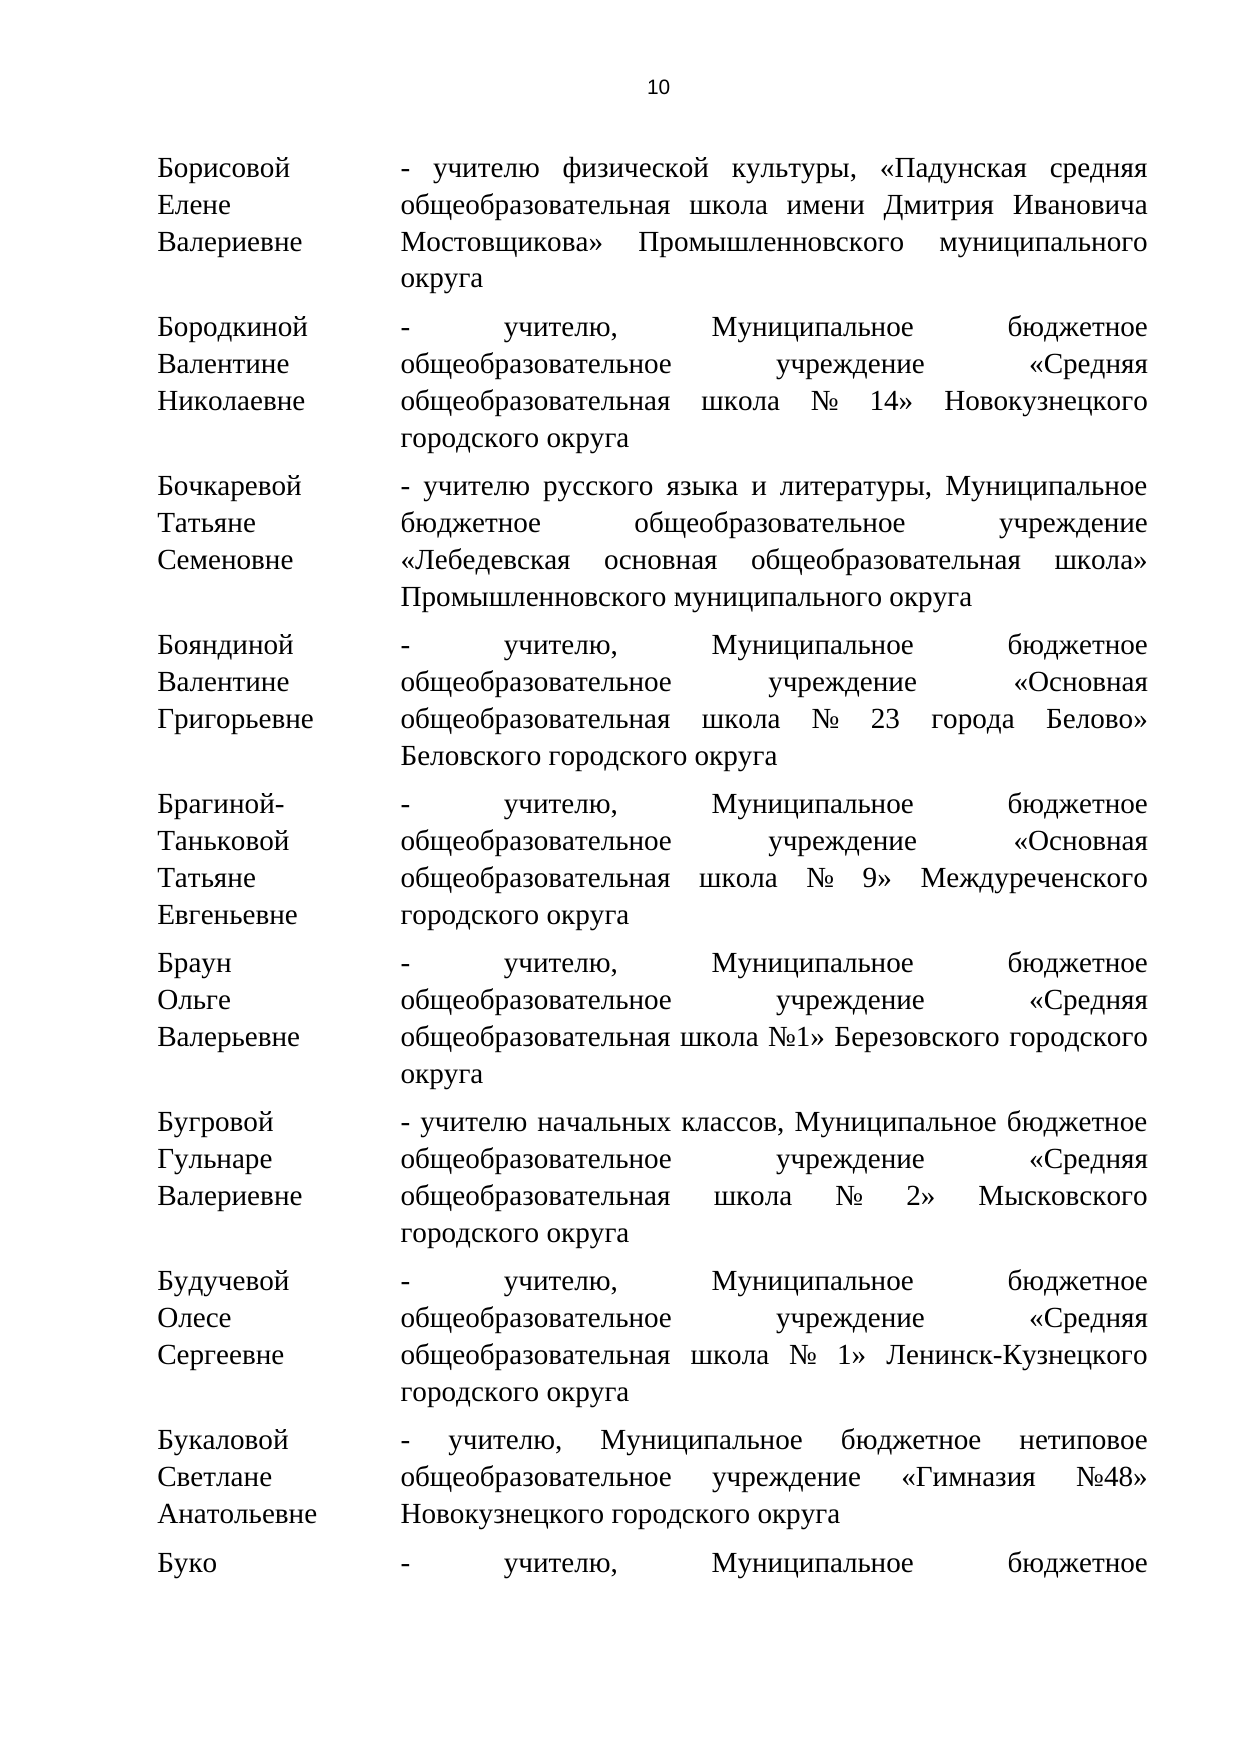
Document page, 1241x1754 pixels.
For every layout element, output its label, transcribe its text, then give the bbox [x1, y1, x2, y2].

table_cell - учителю, Муниципальное бюджетное общеобразовательное учреждение «Основная общеобразовательная школа № 23 города Белово» Беловского городского округа [393, 627, 1155, 786]
table_cell - учителю, Муниципальное бюджетное общеобразовательное учреждение «Основная общеобразовательная школа № 9» Междуреченского городского округа [393, 786, 1155, 945]
table_cell - учителю, Муниципальное бюджетное нетиповое общеобразовательное учреждение «Гимназия №48» Новокузнецкого городского округа [393, 1423, 1155, 1545]
table_cell - учителю, Муниципальное бюджетное общеобразовательное учреждение «Средняя общеобразовательная школа № 14» Новокузнецкого городского округа [393, 309, 1155, 468]
table_cell - учителю, Муниципальное бюджетное общеобразовательное учреждение «Средняя общеобразовательная школа №1» Березовского городского округа [393, 945, 1155, 1104]
table_cell Будучевой Олесе Сергеевне [150, 1264, 393, 1422]
table_cell Бочкаревой Татьяне Семеновне [150, 468, 393, 627]
table_cell Борисовой Елене Валериевне [150, 150, 393, 309]
table_cell Бугровой Гульнаре Валериевне [150, 1104, 393, 1263]
table_cell Бояндиной Валентине Григорьевне [150, 627, 393, 786]
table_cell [150, 1545, 393, 1581]
table_cell Брагиной-Таньковой Татьяне Евгеньевне [150, 786, 393, 945]
table_cell Букаловой Светлане Анатольевне [150, 1423, 393, 1545]
table_cell Бородкиной Валентине Николаевне [150, 309, 393, 468]
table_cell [393, 1545, 1155, 1581]
table_cell - учителю физической культуры, «Падунская средняя общеобразовательная школа имени Дмитрия Ивановича Мостовщикова» Промышленновского муниципального округа [393, 150, 1155, 309]
table_cell - учителю начальных классов, Муниципальное бюджетное общеобразовательное учреждение «Средняя общеобразовательная школа № 2» Мысковского городского округа [393, 1104, 1155, 1263]
table_cell Браун Ольге Валерьевне [150, 945, 393, 1104]
table_cell - учителю, Муниципальное бюджетное общеобразовательное учреждение «Средняя общеобразовательная школа № 1» Ленинск-Кузнецкого городского округа [393, 1264, 1155, 1422]
table_cell - учителю русского языка и литературы, Муниципальное бюджетное общеобразовательное учреждение «Лебедевская основная общеобразовательная школа» Промышленновского муниципального округа [393, 468, 1155, 627]
